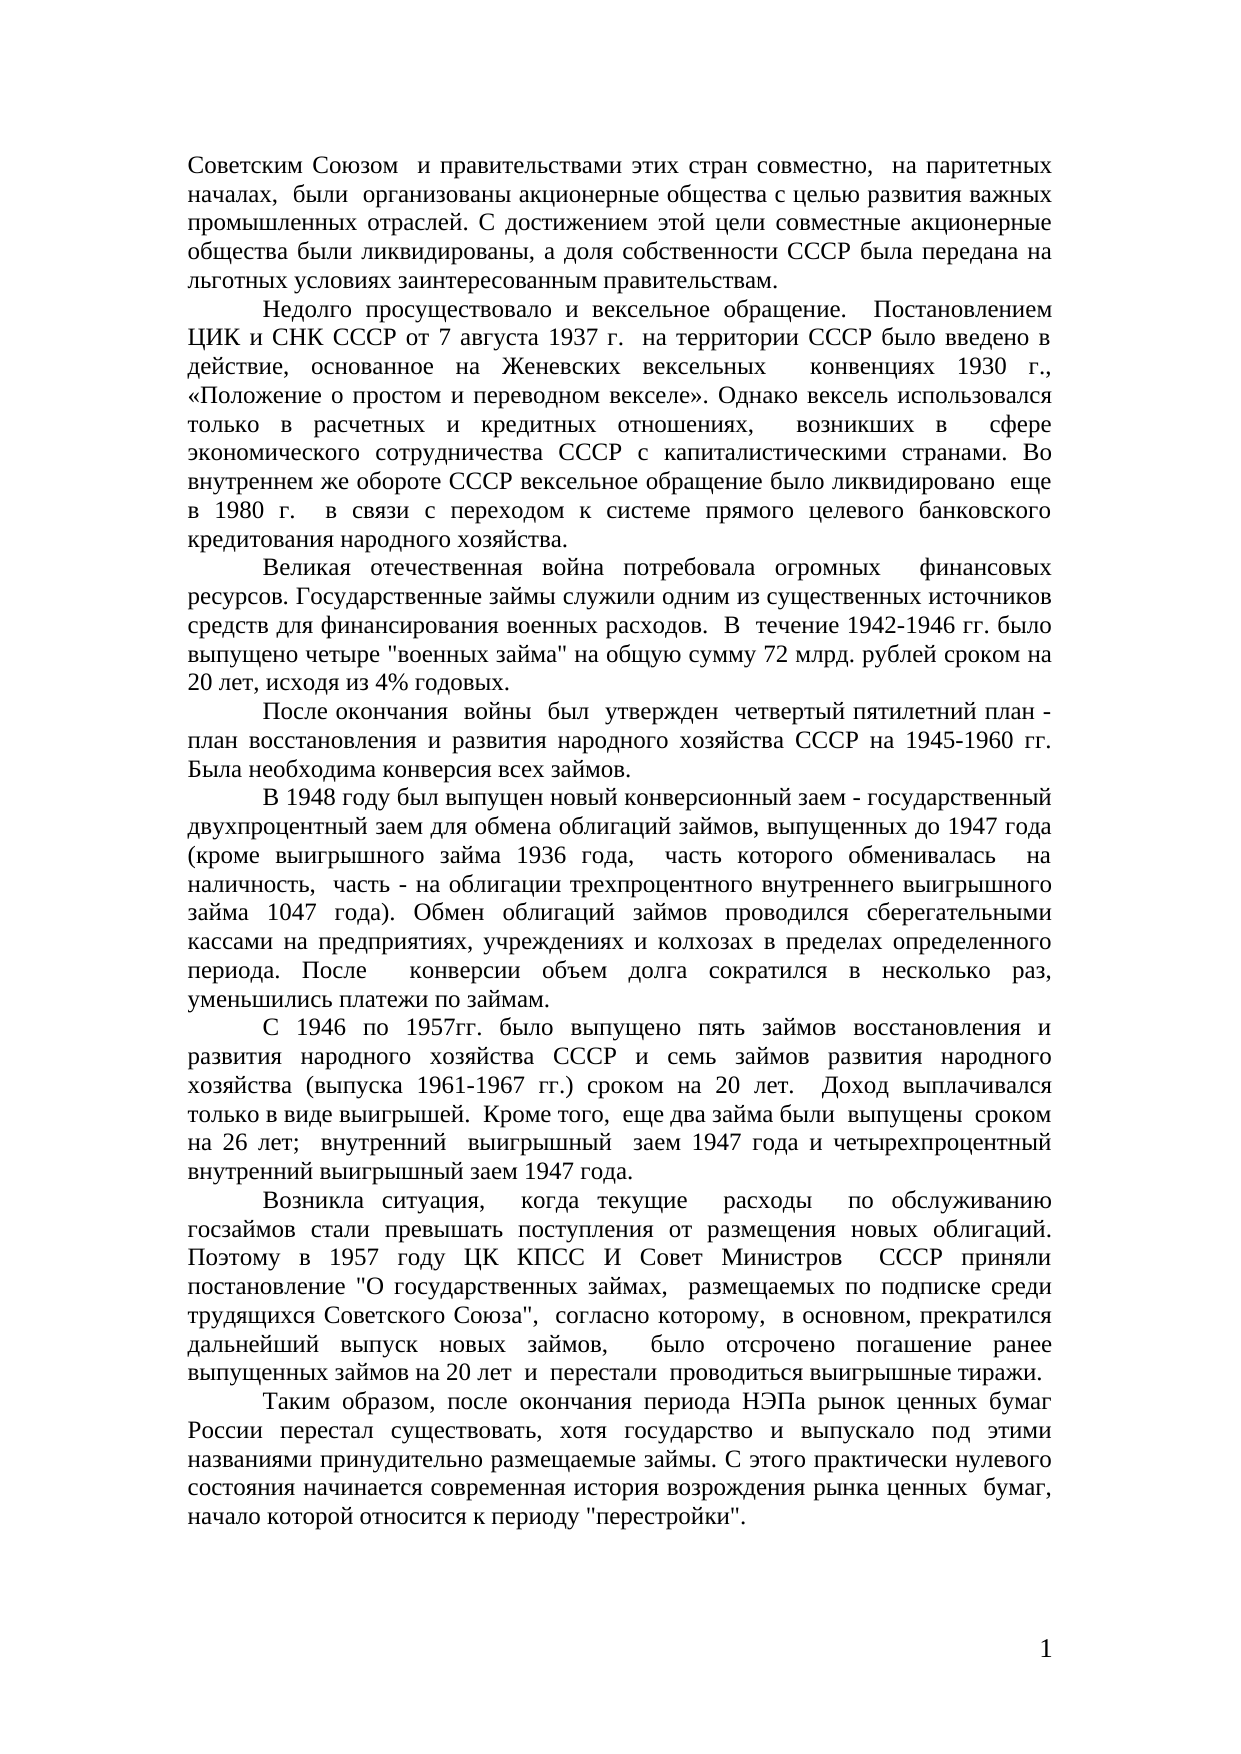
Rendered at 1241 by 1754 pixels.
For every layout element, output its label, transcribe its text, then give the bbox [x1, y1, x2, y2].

text Возникла ситуация, когда текущие расходы по обслуживанию госзаймов стали превышать поступления от размещения новых облигаций. Поэтому в 1957 году ЦК КПСС И Совет Министров СССР приняли постановление "О государственных займах, размещаемых по подписке среди трудящихся Советского Союза", согласно которому, в основном, прекратился дальнейший выпуск новых займов, было отсрочено погашение ранее выпущенных займов на 20 лет и перестали проводиться выигрышные тиражи. [187, 1185, 1053, 1386]
text Таким образом, после окончания периода НЭПа рынок ценных бумаг России перестал существовать, хотя государство и выпускало под этими названиями принудительно размещаемые займы. С этого практически нулевого состояния начинается современная история возрождения рынка ценных бумаг, начало которой относится к периоду "перестройки". [187, 1386, 1053, 1530]
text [187, 150, 1053, 294]
text После окончания войны был утвержден четвертый пятилетний план - план восстановления и развития народного хозяйства СССР на 1945-1960 гг. Была необходима конверсия всех займов. [187, 696, 1053, 782]
text В 1948 году был выпущен новый конверсионный заем - государственный двухпроцентный заем для обмена облигаций займов, выпущенных до 1947 года (кроме выигрышного займа 1936 года, часть которого обменивалась на наличность, часть - на облигации трехпроцентного внутреннего выигрышного займа 1047 года). Обмен облигаций займов проводился сберегательными кассами на предприятиях, учреждениях и колхозах в пределах определенного периода. После конверсии объем долга сократился в несколько раз, уменьшились платежи по займам. [187, 782, 1053, 1012]
text Недолго просуществовало и вексельное обращение. Постановлением ЦИК и СНК СССР от 7 августа 1937 г. на территории СССР было введено в действие, основанное на Женевских вексельных конвенциях 1930 г., «Положение о простом и переводном векселе». Однако вексель использовался только в расчетных и кредитных отношениях, возникших в сфере экономического сотрудничества СССР с капиталистическими странами. Во внутреннем же обороте СССР вексельное обращение было ликвидировано еще в 1980 г. в связи с переходом к системе прямого целевого банковского кредитования народного хозяйства. [187, 294, 1053, 552]
text Великая отечественная война потребовала огромных финансовых ресурсов. Государственные займы служили одним из существенных источников средств для финансирования военных расходов. В течение 1942-1946 гг. было выпущено четыре "военных займа" на общую сумму 72 млрд. рублей сроком на 20 лет, исходя из 4% годовых. [187, 552, 1053, 696]
text С 1946 по 1957гг. было выпущено пять займов восстановления и развития народного хозяйства СССР и семь займов развития народного хозяйства (выпуска 1961-1967 гг.) сроком на 20 лет. Доход выплачивался только в виде выигрышей. Кроме того, еще два займа были выпущены сроком на 26 лет; внутренний выигрышный заем 1947 года и четырехпроцентный внутренний выигрышный заем 1947 года. [187, 1012, 1053, 1185]
